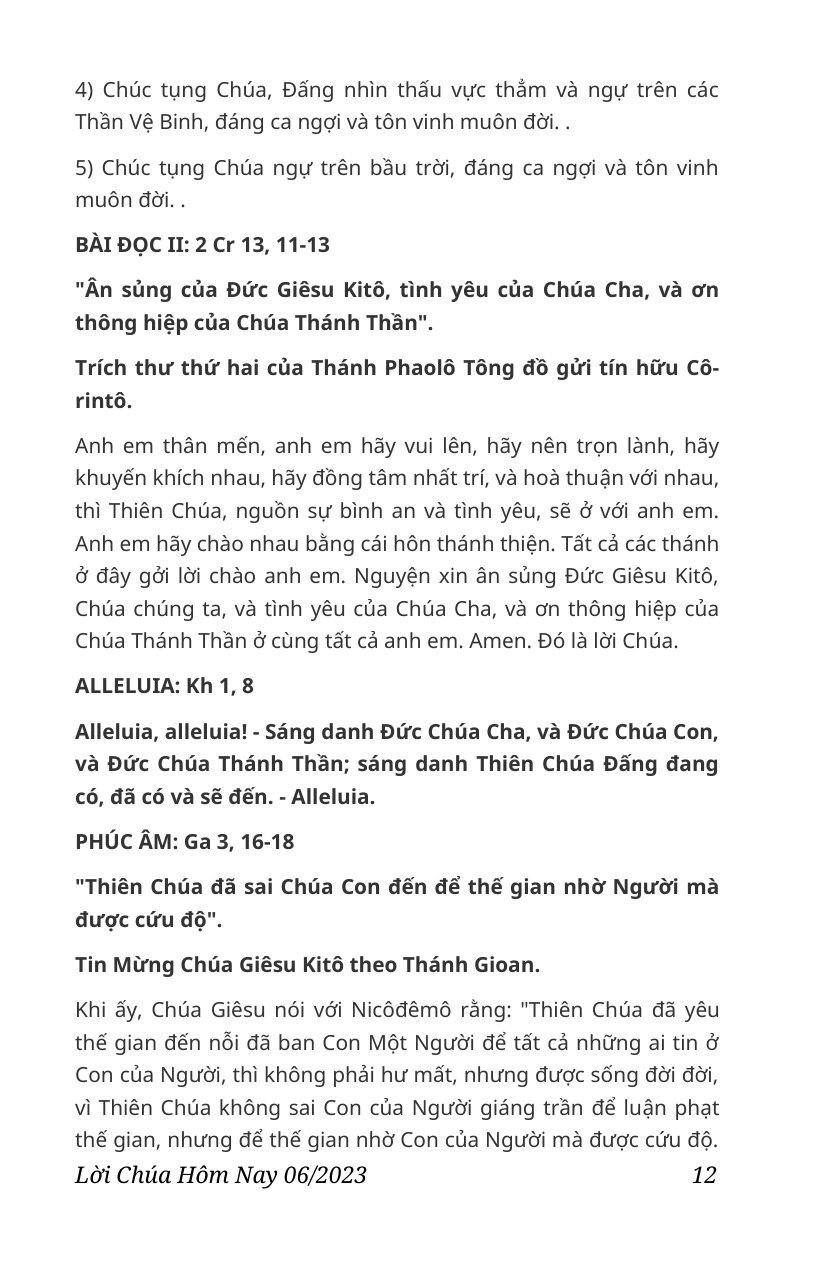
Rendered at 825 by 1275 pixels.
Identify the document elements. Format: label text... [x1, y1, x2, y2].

text BÀI ĐỌC II: 2 Cr 13, 11-13 [75, 230, 720, 259]
text 4) Chúc tụng Chúa, Đấng nhìn thấu vực thẳm và ngự trên các Thần Vệ Binh, đáng ca ngợi và tôn vinh muôn đời. . [75, 75, 720, 136]
text ALLELUIA: Kh 1, 8 [75, 672, 720, 700]
text "Thiên Chúa đã sai Chúa Con đến để thế gian nhờ Người mà được cứu độ". [75, 872, 720, 933]
text "Ân sủng của Đức Giêsu Kitô, tình yêu của Chúa Cha, và ơn thông hiệp của Chúa Thánh Thần". [75, 276, 720, 337]
text 5) Chúc tụng Chúa ngự trên bầu trời, đáng ca ngợi và tôn vinh muôn đời. . [75, 153, 720, 214]
text Alleluia, alleluia! - Sáng danh Đức Chúa Cha, và Đức Chúa Con, và Đức Chúa Thánh Thần; sáng danh Thiên Chúa Đấng đang có, đã có và sẽ đến. - Alleluia. [75, 717, 720, 810]
text PHÚC ÂM: Ga 3, 16-18 [75, 827, 720, 856]
text Trích thư thứ hai của Thánh Phaolô Tông đồ gửi tín hữu Cô-rintô. [75, 353, 720, 414]
text Anh em thân mến, anh em hãy vui lên, hãy nên trọn lành, hãy khuyến khích nhau, hãy đồng tâm nhất trí, và hoà thuận với nhau, thì Thiên Chúa, nguồn sự bình an và tình yêu, sẽ ở với anh em. Anh em hãy chào nhau bằng cái hôn thánh thiện. Tất cả các thánh ở đây gởi lời chào anh em. Nguyện xin ân sủng Đức Giêsu Kitô, Chúa chúng ta, và tình yêu của Chúa Cha, và ơn thông hiệp của Chúa Thánh Thần ở cùng tất cả anh em. Amen. Đó là lời Chúa. [75, 431, 720, 655]
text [75, 995, 720, 1154]
text Tin Mừng Chúa Giêsu Kitô theo Thánh Gioan. [75, 950, 720, 978]
